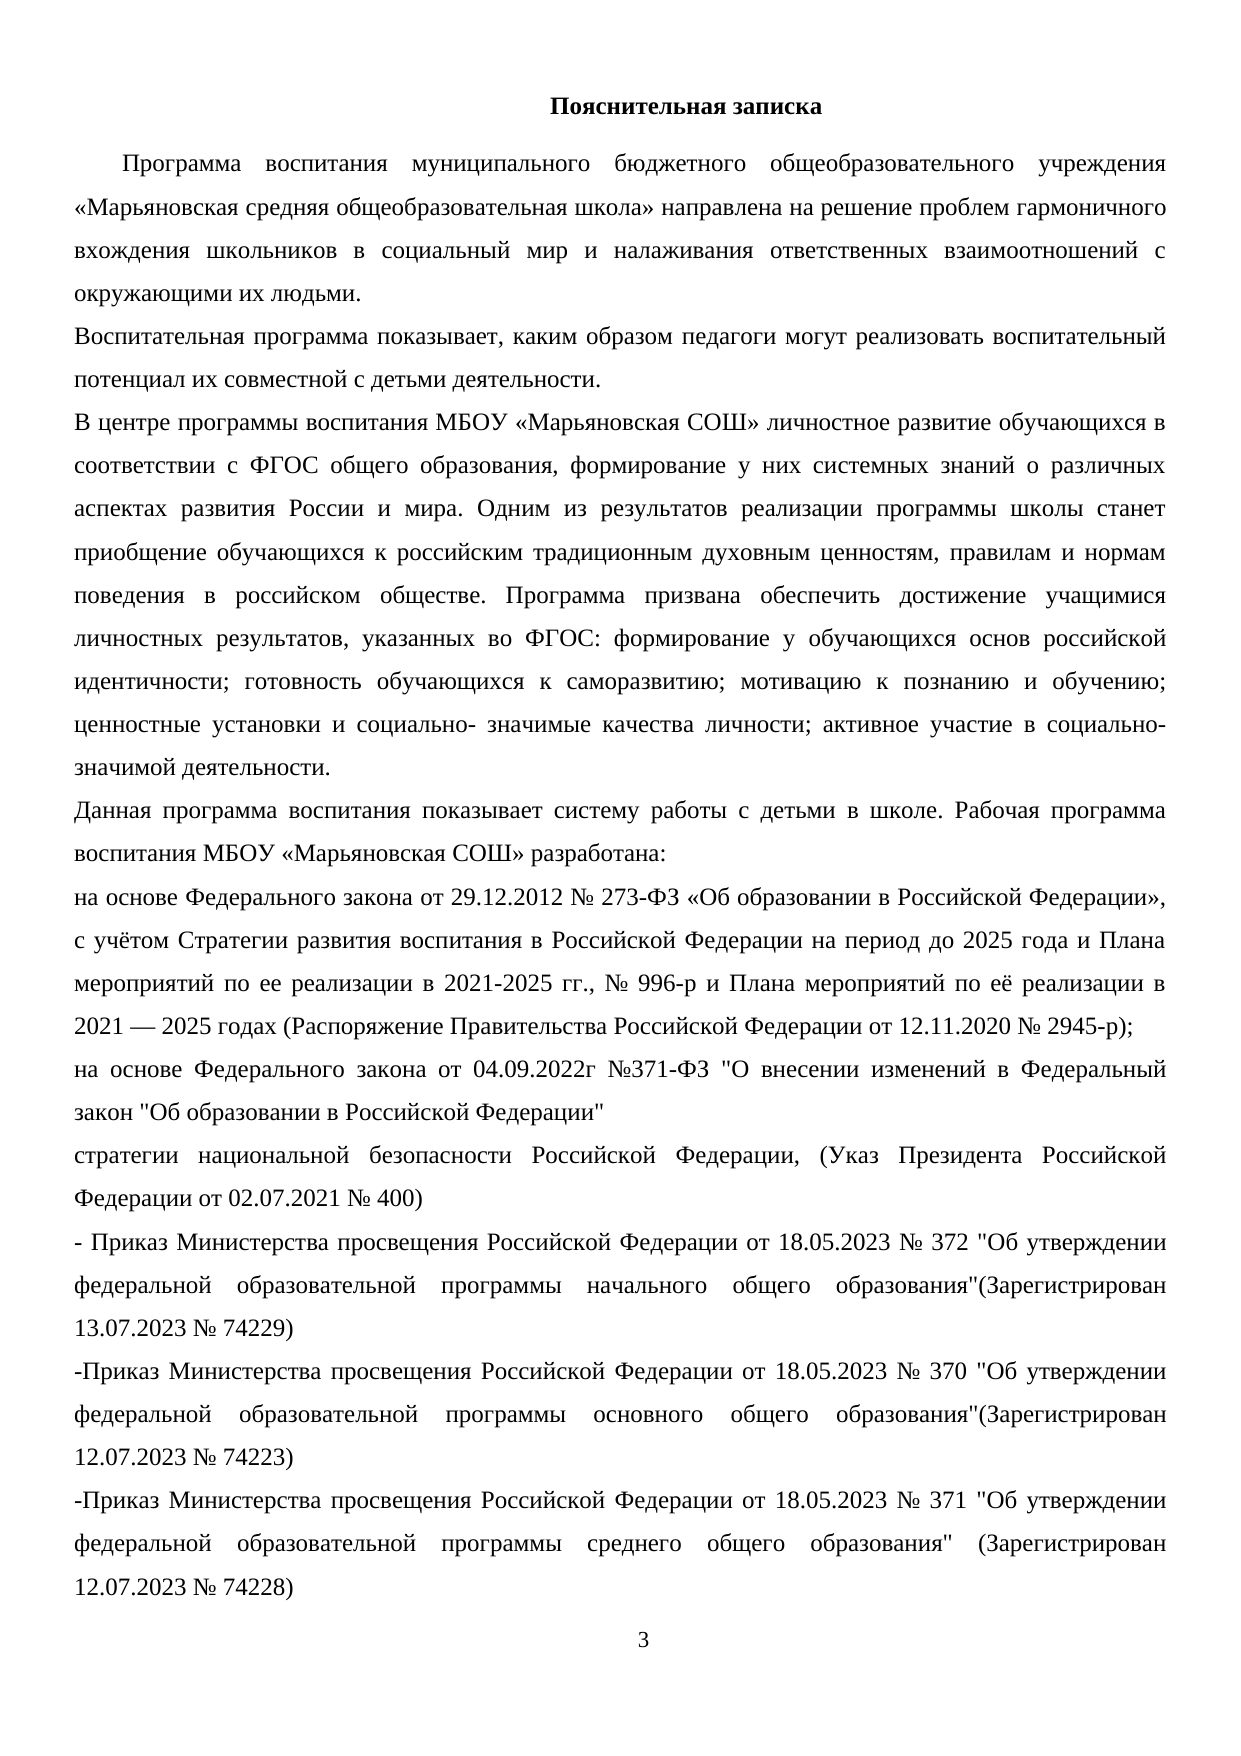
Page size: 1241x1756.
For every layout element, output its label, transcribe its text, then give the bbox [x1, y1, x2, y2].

text Воспитательная программа показывает, каким образом педагоги могут реализовать воспитательный потенциал их совместной с детьми деятельности. [74, 321, 1167, 393]
text -Приказ Министерства просвещения Российской Федерации от 18.05.2023 № 371 "Об утверждении федеральной образовательной программы среднего общего образования" (Зарегистрирован 12.07.2023 № 74228) [74, 1485, 1167, 1600]
text стратегии национальной безопасности Российской Федерации, (Указ Президента Российской Федерации от 02.07.2021 № 400) [74, 1140, 1167, 1212]
text на основе Федерального закона от 29.12.2012 № 273-ФЗ «Об образовании в Российской Федерации», с учётом Стратегии развития воспитания в Российской Федерации на период до 2025 года и Плана мероприятий по ее реализации в 2021-2025 гг., № 996-р и Плана мероприятий по её реализации в 2021 — 2025 годах (Распоряжение Правительства Российской Федерации от 12.11.2020 № 2945-р); [74, 882, 1167, 1040]
text Программа воспитания муниципального бюджетного общеобразовательного учреждения «Марьяновская средняя общеобразовательная школа» направлена на решение проблем гармоничного вхождения школьников в социальный мир и налаживания ответственных взаимоотношений с окружающими их людьми. [74, 148, 1167, 307]
subtitle Пояснительная записка [205, 91, 1167, 120]
text - Приказ Министерства просвещения Российской Федерации от 18.05.2023 № 372 "Об утверждении федеральной образовательной программы начального общего образования"(Зарегистрирован 13.07.2023 № 74229) [74, 1227, 1167, 1342]
text В центре программы воспитания МБОУ «Марьяновская СОШ» личностное развитие обучающихся в соответствии с ФГОС общего образования, формирование у них системных знаний о различных аспектах развития России и мира. Одним из результатов реализации программы школы станет приобщение обучающихся к российским традиционным духовным ценностям, правилам и нормам поведения в российском обществе. Программа призвана обеспечить достижение учащимися личностных результатов, указанных во ФГОС: формирование у обучающихся основ российской идентичности; готовность обучающихся к саморазвитию; мотивацию к познанию и обучению; ценностные установки и социально- значимые качества личности; активное участие в социально-значимой деятельности. [74, 407, 1167, 781]
text Данная программа воспитания показывает систему работы с детьми в школе. Рабочая программа воспитания МБОУ «Марьяновская СОШ» разработана: [74, 795, 1167, 867]
text на основе Федерального закона от 04.09.2022г №371-ФЗ "О внесении изменений в Федеральный закон "Об образовании в Российской Федерации" [74, 1054, 1167, 1126]
text -Приказ Министерства просвещения Российской Федерации от 18.05.2023 № 370 "Об утверждении федеральной образовательной программы основного общего образования"(Зарегистрирован 12.07.2023 № 74223) [74, 1356, 1167, 1471]
